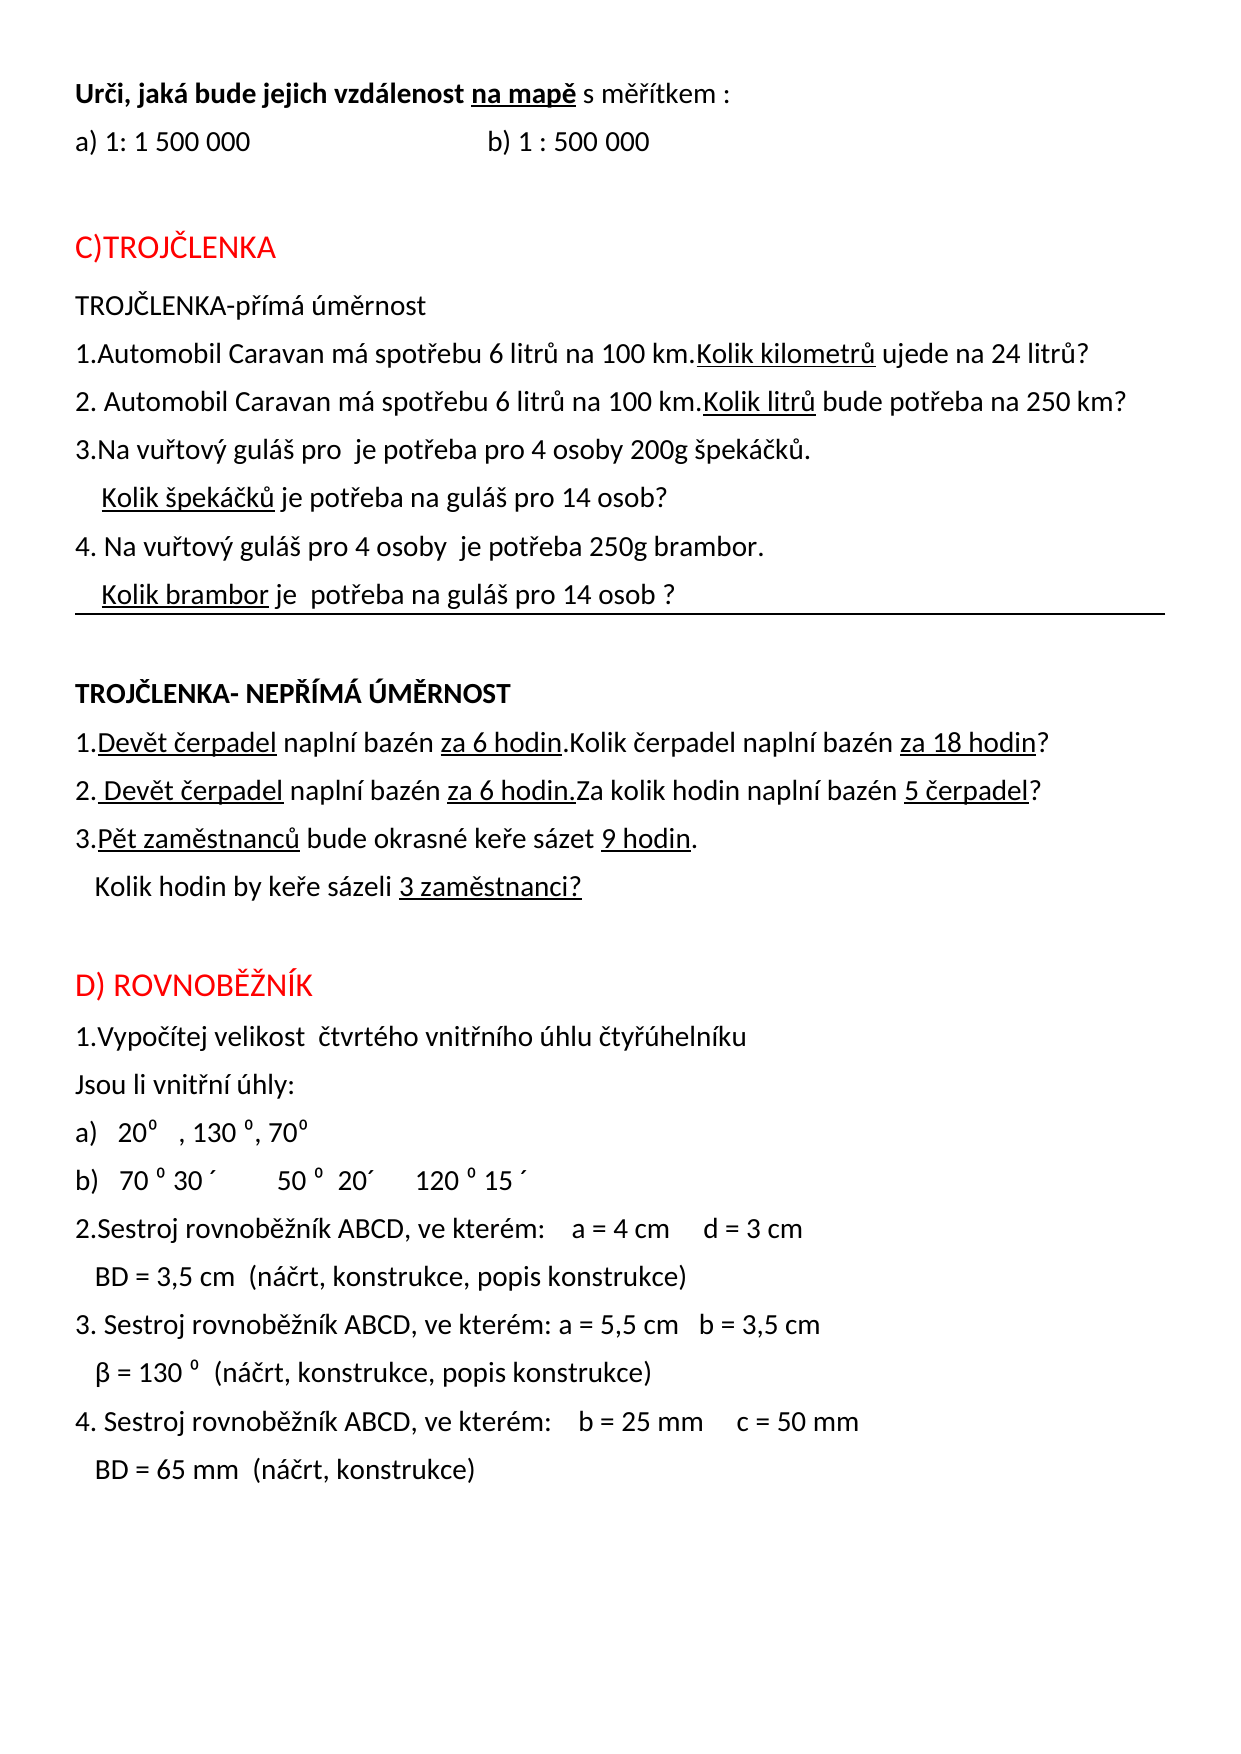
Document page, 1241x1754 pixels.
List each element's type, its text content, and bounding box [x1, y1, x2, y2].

text 4. Na vuřtový guláš pro 4 osoby je potřeba 250g brambor. [75, 528, 1165, 563]
text TROJČLENKA-přímá úměrnost [75, 287, 1165, 323]
text β = 130 ⁰ (náčrt, konstrukce, popis konstrukce) [75, 1354, 1165, 1390]
text 3.Pět zaměstnanců bude okrasné keře sázet 9 hodin. [75, 820, 1165, 856]
text 2.Sestroj rovnoběžník ABCD, ve kterém: a = 4 cm d = 3 cm [75, 1210, 1165, 1246]
text 3. Sestroj rovnoběžník ABCD, ve kterém: a = 5,5 cm b = 3,5 cm [75, 1306, 1165, 1342]
text a) 1: 1 500 000 b) 1 : 500 000 [75, 123, 1165, 159]
text BD = 3,5 cm (náčrt, konstrukce, popis konstrukce) [75, 1258, 1165, 1294]
text 2. Devět čerpadel naplní bazén za 6 hodin.Za kolik hodin naplní bazén 5 čerpadel? [75, 772, 1165, 807]
text Kolik hodin by keře sázeli 3 zaměstnanci? [75, 868, 1165, 904]
text a) 20⁰ , 130 ⁰, 70⁰ [75, 1114, 1165, 1149]
text b) 70 ⁰ 30 ´ 50 ⁰ 20´ 120 ⁰ 15 ´ [75, 1162, 1165, 1198]
text TROJČLENKA- NEPŘÍMÁ ÚMĚRNOST [75, 676, 1165, 711]
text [75, 75, 1165, 111]
text Kolik brambor je potřeba na guláš pro 14 osob ? [75, 576, 1165, 613]
text D) ROVNOBĚŽNÍK [75, 964, 1165, 1005]
text C)TROJČLENKA [75, 226, 1165, 267]
text 1.Vypočítej velikost čtvrtého vnitřního úhlu čtyřúhelníku [75, 1018, 1165, 1053]
text 1.Devět čerpadel naplní bazén za 6 hodin.Kolik čerpadel naplní bazén za 18 hodin? [75, 724, 1165, 759]
text 3.Na vuřtový guláš pro je potřeba pro 4 osoby 200g špekáčků. [75, 431, 1165, 467]
text Jsou li vnitřní úhly: [75, 1066, 1165, 1101]
text 1.Automobil Caravan má spotřebu 6 litrů na 100 km.Kolik kilometrů ujede na 24 litrů? [75, 335, 1165, 371]
text Kolik špekáčků je potřeba na guláš pro 14 osob? [75, 479, 1165, 515]
text 2. Automobil Caravan má spotřebu 6 litrů na 100 km.Kolik litrů bude potřeba na 250 km? [75, 383, 1165, 419]
text BD = 65 mm (náčrt, konstrukce) [75, 1451, 1165, 1486]
text 4. Sestroj rovnoběžník ABCD, ve kterém: b = 25 mm c = 50 mm [75, 1403, 1165, 1438]
